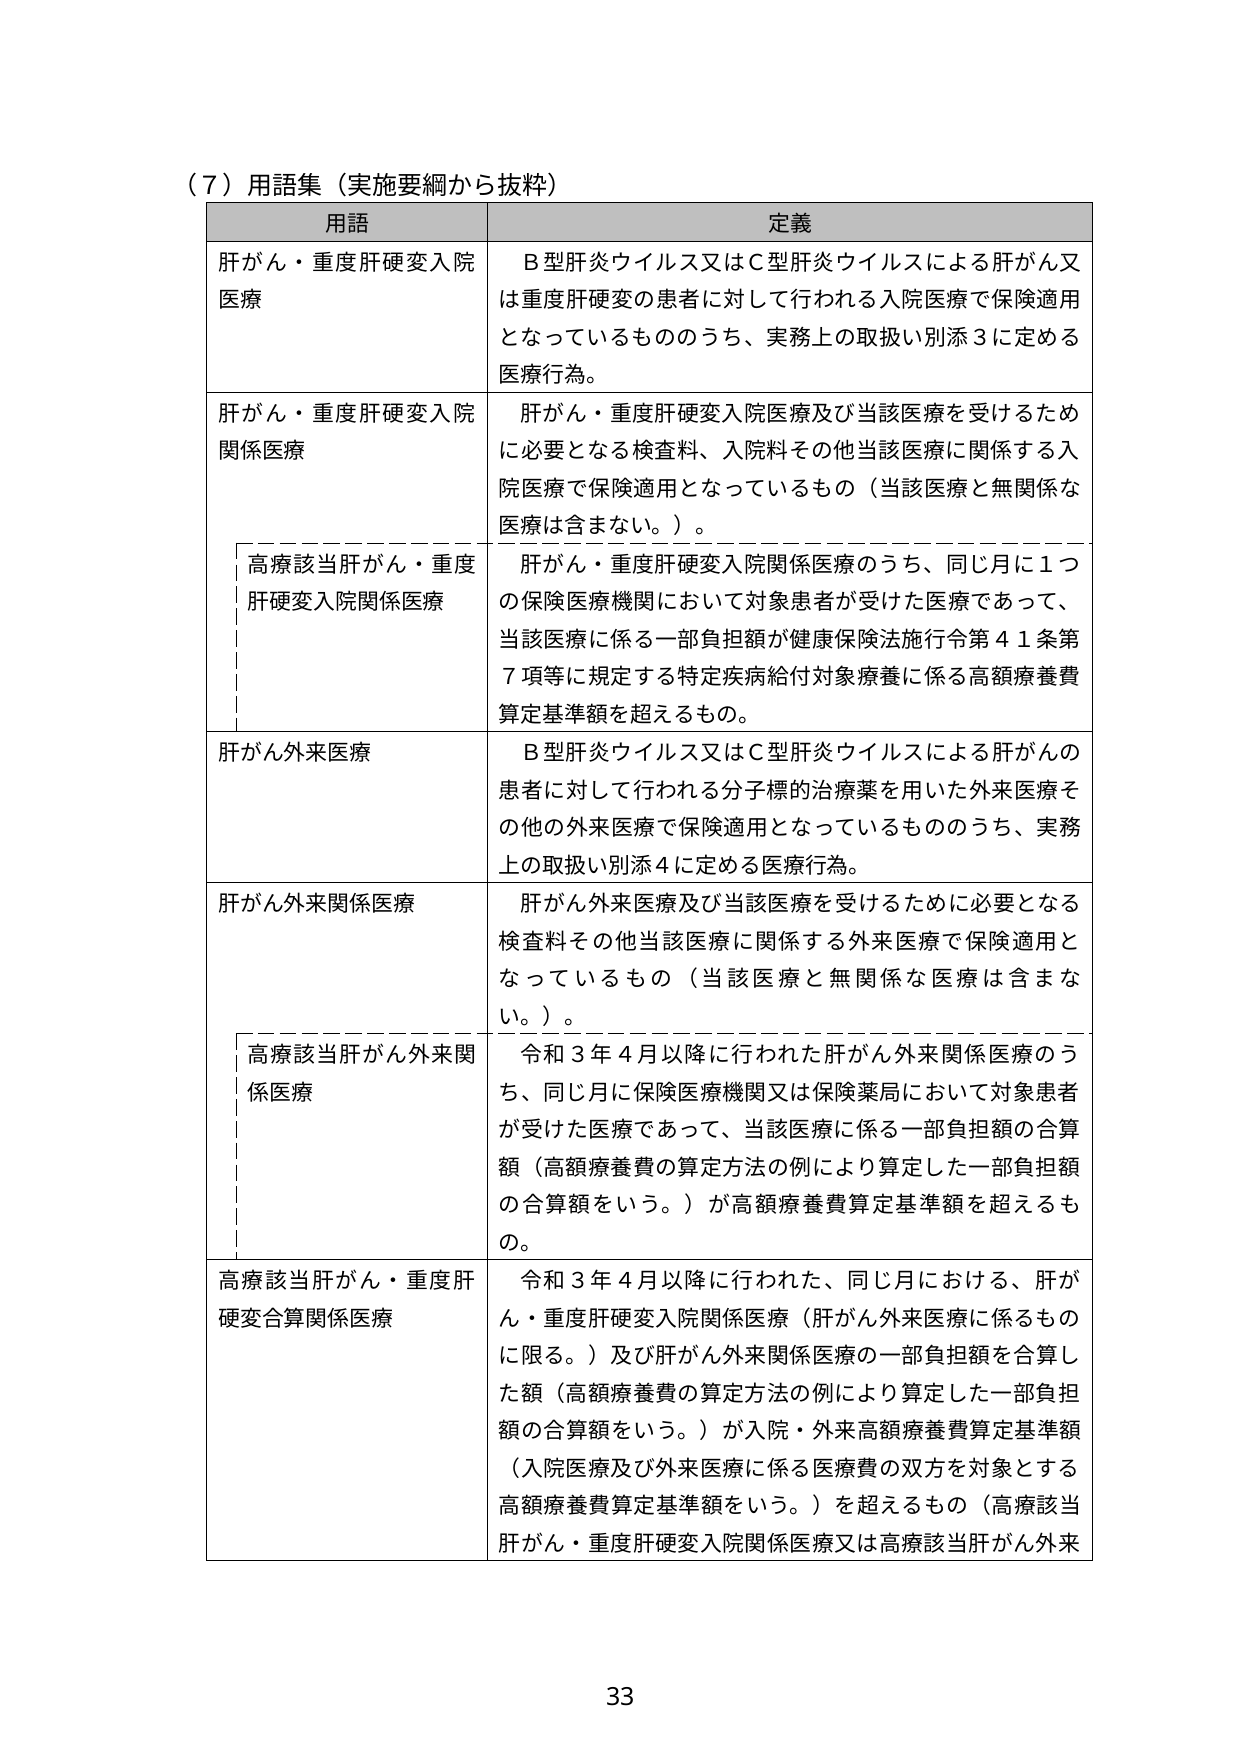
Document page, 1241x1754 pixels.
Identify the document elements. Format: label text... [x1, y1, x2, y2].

table_cell 肝がん外来医療及び当該医療を受けるために必要となる検査料その他当該医療に関係する外来医療で保険適用となっているもの（当該医療と無関係な医療は含まない。）。 [488, 883, 1092, 1033]
table_cell 令和３年４月以降に行われた肝がん外来関係医療のうち、同じ月に保険医療機関又は保険薬局において対象患者が受けた医療であって、当該医療に係る一部負担額の合算額（高額療養費の算定方法の例により算定した一部負担額の合算額をいう。）が高額療養費算定基準額を超えるもの。 [488, 1033, 1092, 1259]
table_cell [207, 1033, 236, 1259]
table_header 用語 [207, 203, 487, 241]
table_cell 高療該当肝がん外来関係医療 [236, 1033, 487, 1259]
table_cell 肝がん・重度肝硬変入院医療 [207, 242, 487, 392]
table_cell 肝がん・重度肝硬変入院医療及び当該医療を受けるために必要となる検査料、入院料その他当該医療に関係する入院医療で保険適用となっているもの（当該医療と無関係な医療は含まない。）。 [488, 393, 1092, 543]
table_cell 高療該当肝がん・重度肝硬変入院関係医療 [236, 543, 487, 731]
table_header 定義 [488, 203, 1092, 241]
table_cell 肝がん・重度肝硬変入院関係医療 [207, 393, 487, 543]
table_cell [207, 543, 236, 731]
table_cell Ｂ型肝炎ウイルス又はＣ型肝炎ウイルスによる肝がん又は重度肝硬変の患者に対して行われる入院医療で保険適用となっているもののうち、実務上の取扱い別添３に定める医療行為。 [488, 242, 1092, 392]
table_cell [488, 1260, 1092, 1560]
table_cell 高療該当肝がん・重度肝硬変合算関係医療 [207, 1260, 487, 1560]
table_cell 肝がん外来関係医療 [207, 883, 487, 1033]
table_cell 肝がん外来医療 [207, 732, 487, 882]
table_cell 肝がん・重度肝硬変入院関係医療のうち、同じ月に１つの保険医療機関において対象患者が受けた医療であって、当該医療に係る一部負担額が健康保険法施行令第４１条第７項等に規定する特定疾病給付対象療養に係る高額療養費算定基準額を超えるもの。 [488, 543, 1092, 731]
text （７）用語集（実施要綱から抜粋） [148, 164, 1092, 202]
table_cell Ｂ型肝炎ウイルス又はＣ型肝炎ウイルスによる肝がんの患者に対して行われる分子標的治療薬を用いた外来医療その他の外来医療で保険適用となっているもののうち、実務上の取扱い別添４に定める医療行為。 [488, 732, 1092, 882]
